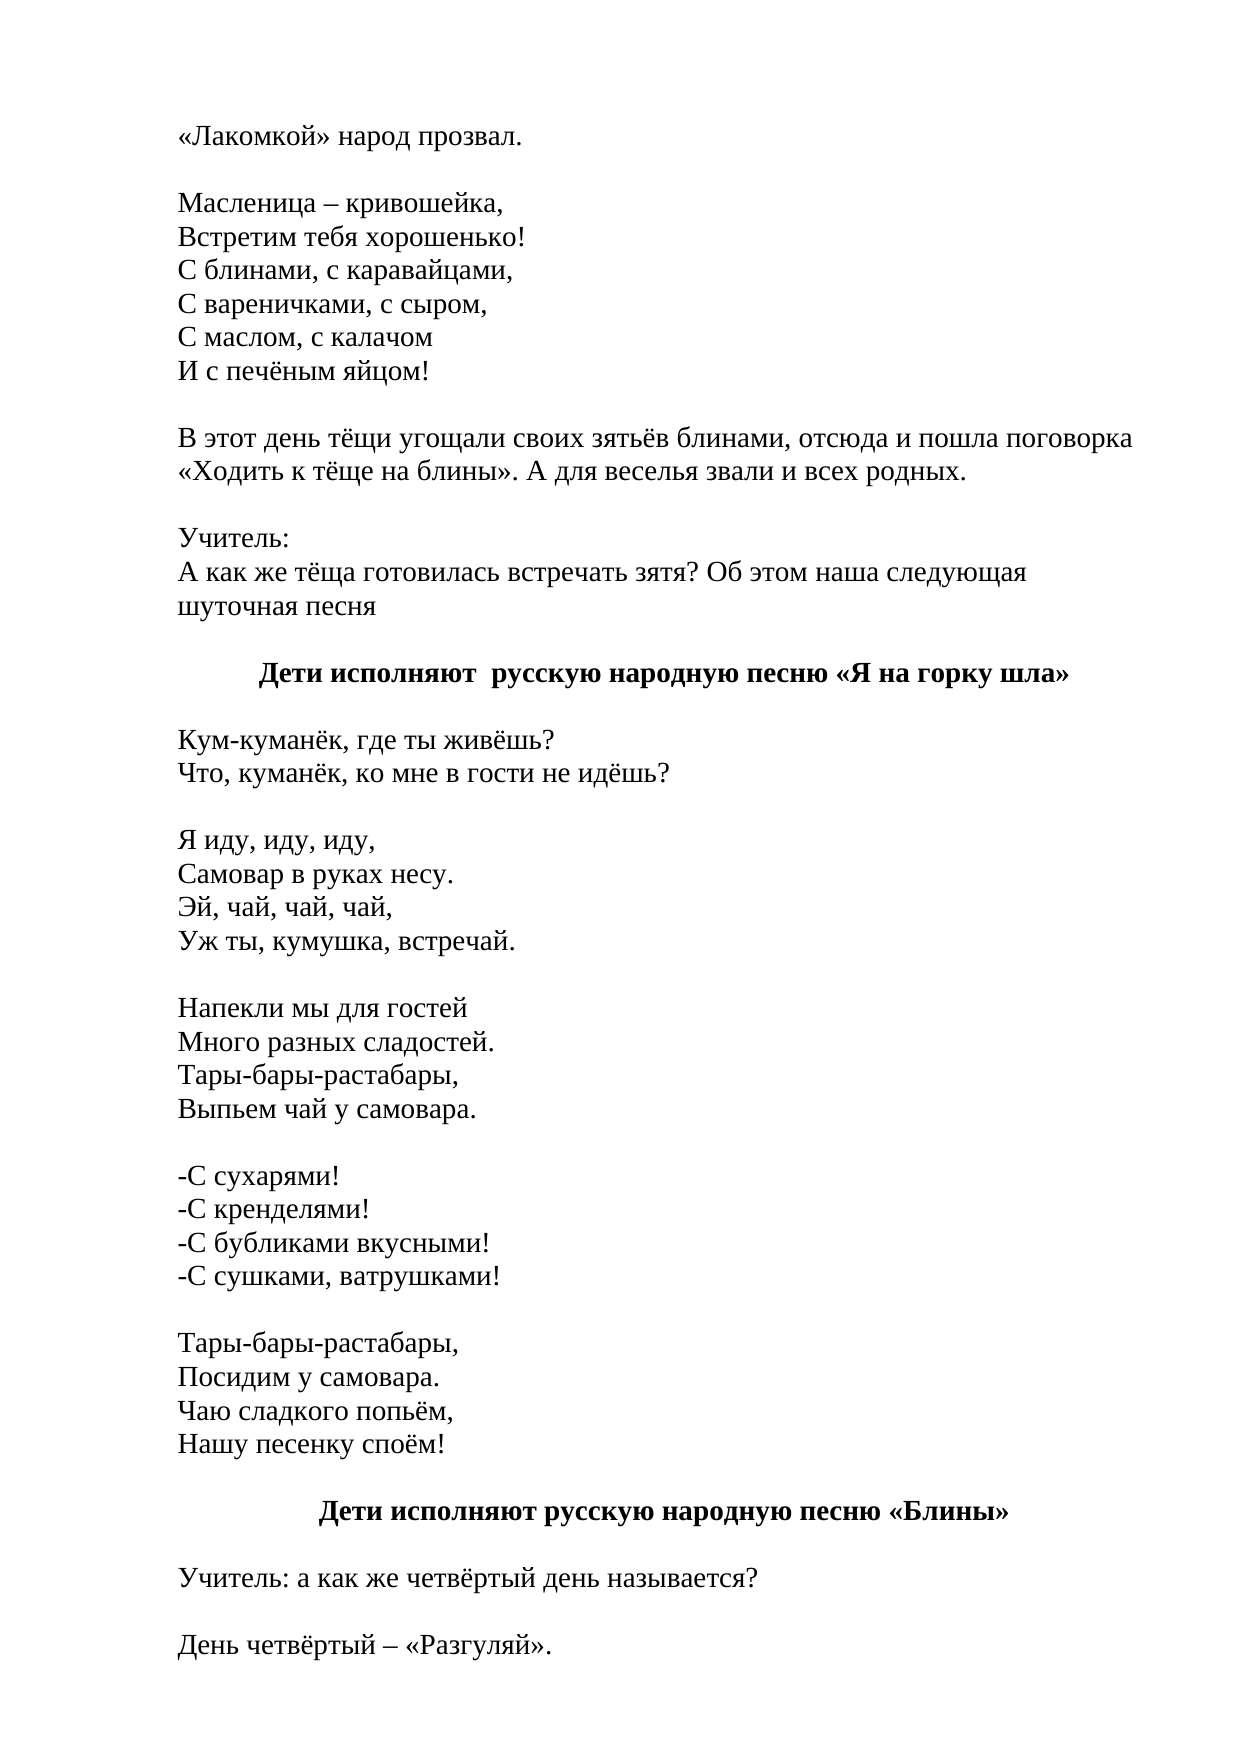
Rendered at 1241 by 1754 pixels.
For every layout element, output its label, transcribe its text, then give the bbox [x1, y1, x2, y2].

text День четвёртый – «Разгуляй». [177, 1627, 1152, 1661]
text Я иду, иду, иду, [177, 822, 1152, 856]
text Дети исполняют русскую народную песню «Я на горку шла» [177, 655, 1152, 688]
text -С сухарями! [177, 1158, 1152, 1191]
text Учитель: а как же четвёртый день называется? [177, 1560, 1152, 1594]
text А как же тёща готовилась встречать зятя? Об этом наша следующая шуточная песня [177, 554, 1152, 621]
text Нашу песенку споём! [177, 1426, 1152, 1460]
text Тары-бары-растабары, [177, 1326, 1152, 1359]
text Кум-куманёк, где ты живёшь? [177, 722, 1152, 755]
text С маслом, с калачом [177, 319, 1152, 353]
text Самовар в руках несу. [177, 856, 1152, 889]
text Эй, чай, чай, чай, [177, 889, 1152, 923]
text -С сушками, ватрушками! [177, 1258, 1152, 1292]
text -С бубликами вкусными! [177, 1225, 1152, 1258]
text С блинами, с каравайцами, [177, 252, 1152, 286]
text Посидим у самовара. [177, 1359, 1152, 1393]
text Уж ты, кумушка, встречай. [177, 923, 1152, 957]
text Много разных сладостей. [177, 1024, 1152, 1057]
text Дети исполняют русскую народную песню «Блины» [177, 1493, 1152, 1527]
text -С кренделями! [177, 1191, 1152, 1225]
text Чаю сладкого попьём, [177, 1393, 1152, 1426]
text Учитель: [177, 521, 1152, 554]
text В этот день тёщи угощали своих зятьёв блинами, отсюда и пошла поговорка «Ходить к тёще на блины». А для веселья звали и всех родных. [177, 420, 1152, 487]
text Выпьем чай у самовара. [177, 1091, 1152, 1124]
text Встретим тебя хорошенько! [177, 219, 1152, 252]
text С вареничками, с сыром, [177, 286, 1152, 319]
text Масленица – кривошейка, [177, 185, 1152, 219]
text Что, куманёк, ко мне в гости не идёшь? [177, 755, 1152, 789]
text И с печёным яйцом! [177, 353, 1152, 386]
text Напекли мы для гостей [177, 990, 1152, 1024]
text «Лакомкой» народ прозвал. [177, 118, 1152, 152]
text Тары-бары-растабары, [177, 1057, 1152, 1091]
